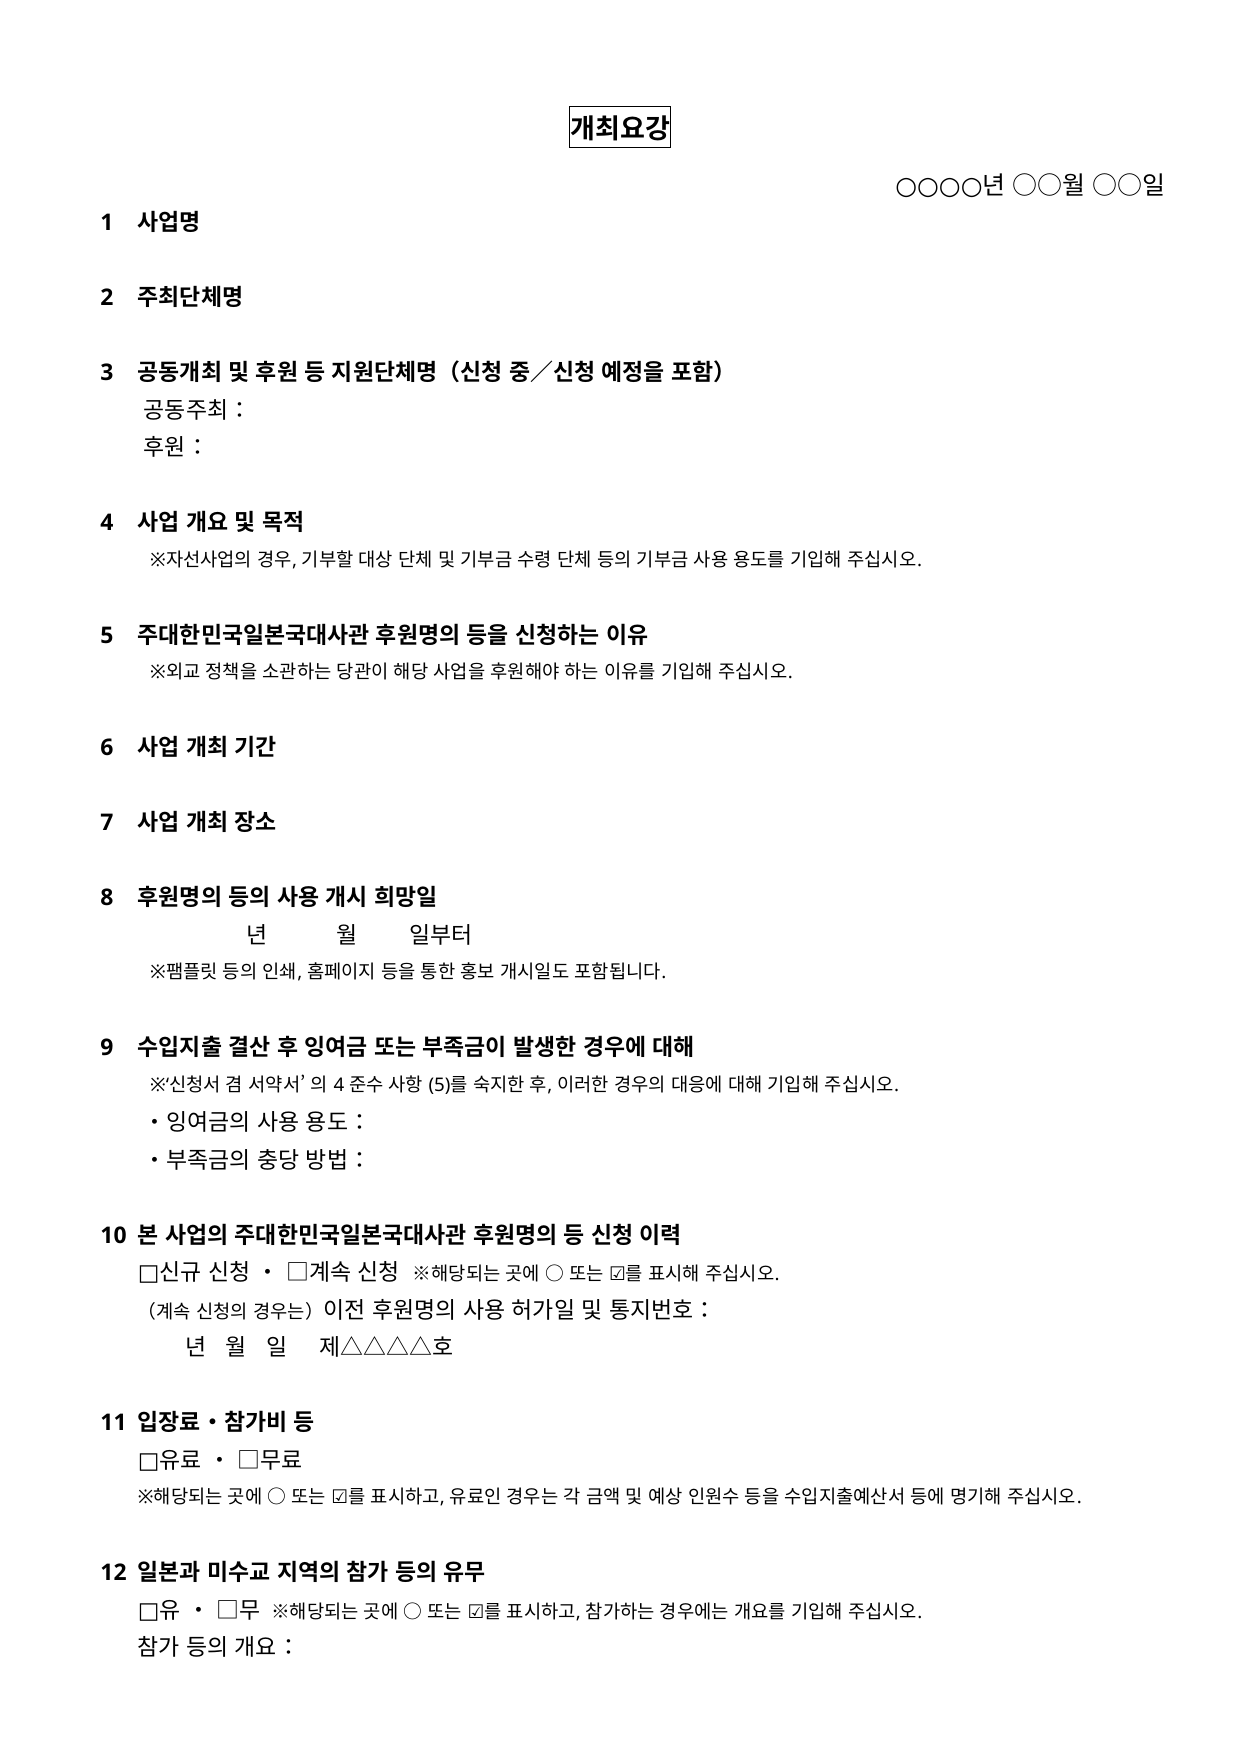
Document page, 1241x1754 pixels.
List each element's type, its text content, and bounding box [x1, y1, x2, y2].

list 일본과 미수교 지역의 참가 등의 유무 [100, 1552, 1165, 1589]
text □신규 신청 ・ □계속 신청 ※해당되는 곳에 ○ 또는 ☑를 표시해 주십시오. [138, 1252, 1165, 1289]
text ・잉여금의 사용 용도： [75, 1102, 1165, 1139]
text 개최요강 [75, 89, 1165, 164]
text ○○○○년 ○○월 ○○일 [175, 164, 1165, 202]
list 주최단체명 [100, 277, 1165, 314]
list 후원명의 등의 사용 개시 희망일 [100, 877, 1165, 914]
list 사업 개요 및 목적 [100, 502, 1165, 539]
text 년 월 일 제△△△△호 [138, 1327, 1165, 1364]
list 사업명 [100, 202, 1165, 239]
text ※해당되는 곳에 ○ 또는 ☑를 표시하고, 유료인 경우는 각 금액 및 예상 인원수 등을 수입지출예산서 등에 명기해 주십시오. [138, 1477, 1165, 1514]
text ※‘신청서 겸 서약서’ 의 4 준수 사항 (5)를 숙지한 후, 이러한 경우의 대응에 대해 기입해 주십시오. [75, 1064, 1165, 1102]
text ※자선사업의 경우, 기부할 대상 단체 및 기부금 수령 단체 등의 기부금 사용 용도를 기입해 주십시오. [75, 539, 1165, 577]
list 사업 개최 기간 [100, 727, 1165, 764]
text □유료 ・ □무료 [138, 1439, 1165, 1477]
text 참가 등의 개요： [138, 1627, 1165, 1664]
text （계속 신청의 경우는）이전 후원명의 사용 허가일 및 통지번호： [138, 1289, 1165, 1327]
list 입장료・참가비 등 [100, 1402, 1165, 1439]
text ※팸플릿 등의 인쇄, 홈페이지 등을 통한 홍보 개시일도 포함됩니다. [75, 952, 1165, 989]
list 공동개최 및 후원 등 지원단체명（신청 중／신청 예정을 포함） [100, 352, 1165, 389]
text 년 월 일부터 [177, 914, 1165, 952]
text □유 ・ □무 ※해당되는 곳에 ○ 또는 ☑를 표시하고, 참가하는 경우에는 개요를 기입해 주십시오. [138, 1589, 1165, 1627]
list 사업 개최 장소 [100, 802, 1165, 839]
text ・부족금의 충당 방법： [75, 1139, 1165, 1177]
list 주대한민국일본국대사관 후원명의 등을 신청하는 이유 [100, 614, 1165, 652]
text 후원： [75, 427, 1165, 464]
text ※외교 정책을 소관하는 당관이 해당 사업을 후원해야 하는 이유를 기입해 주십시오. [75, 652, 1165, 689]
list 수입지출 결산 후 잉여금 또는 부족금이 발생한 경우에 대해 [100, 1027, 1165, 1064]
list 본 사업의 주대한민국일본국대사관 후원명의 등 신청 이력 [100, 1214, 1165, 1252]
text 공동주최： [75, 389, 1165, 427]
